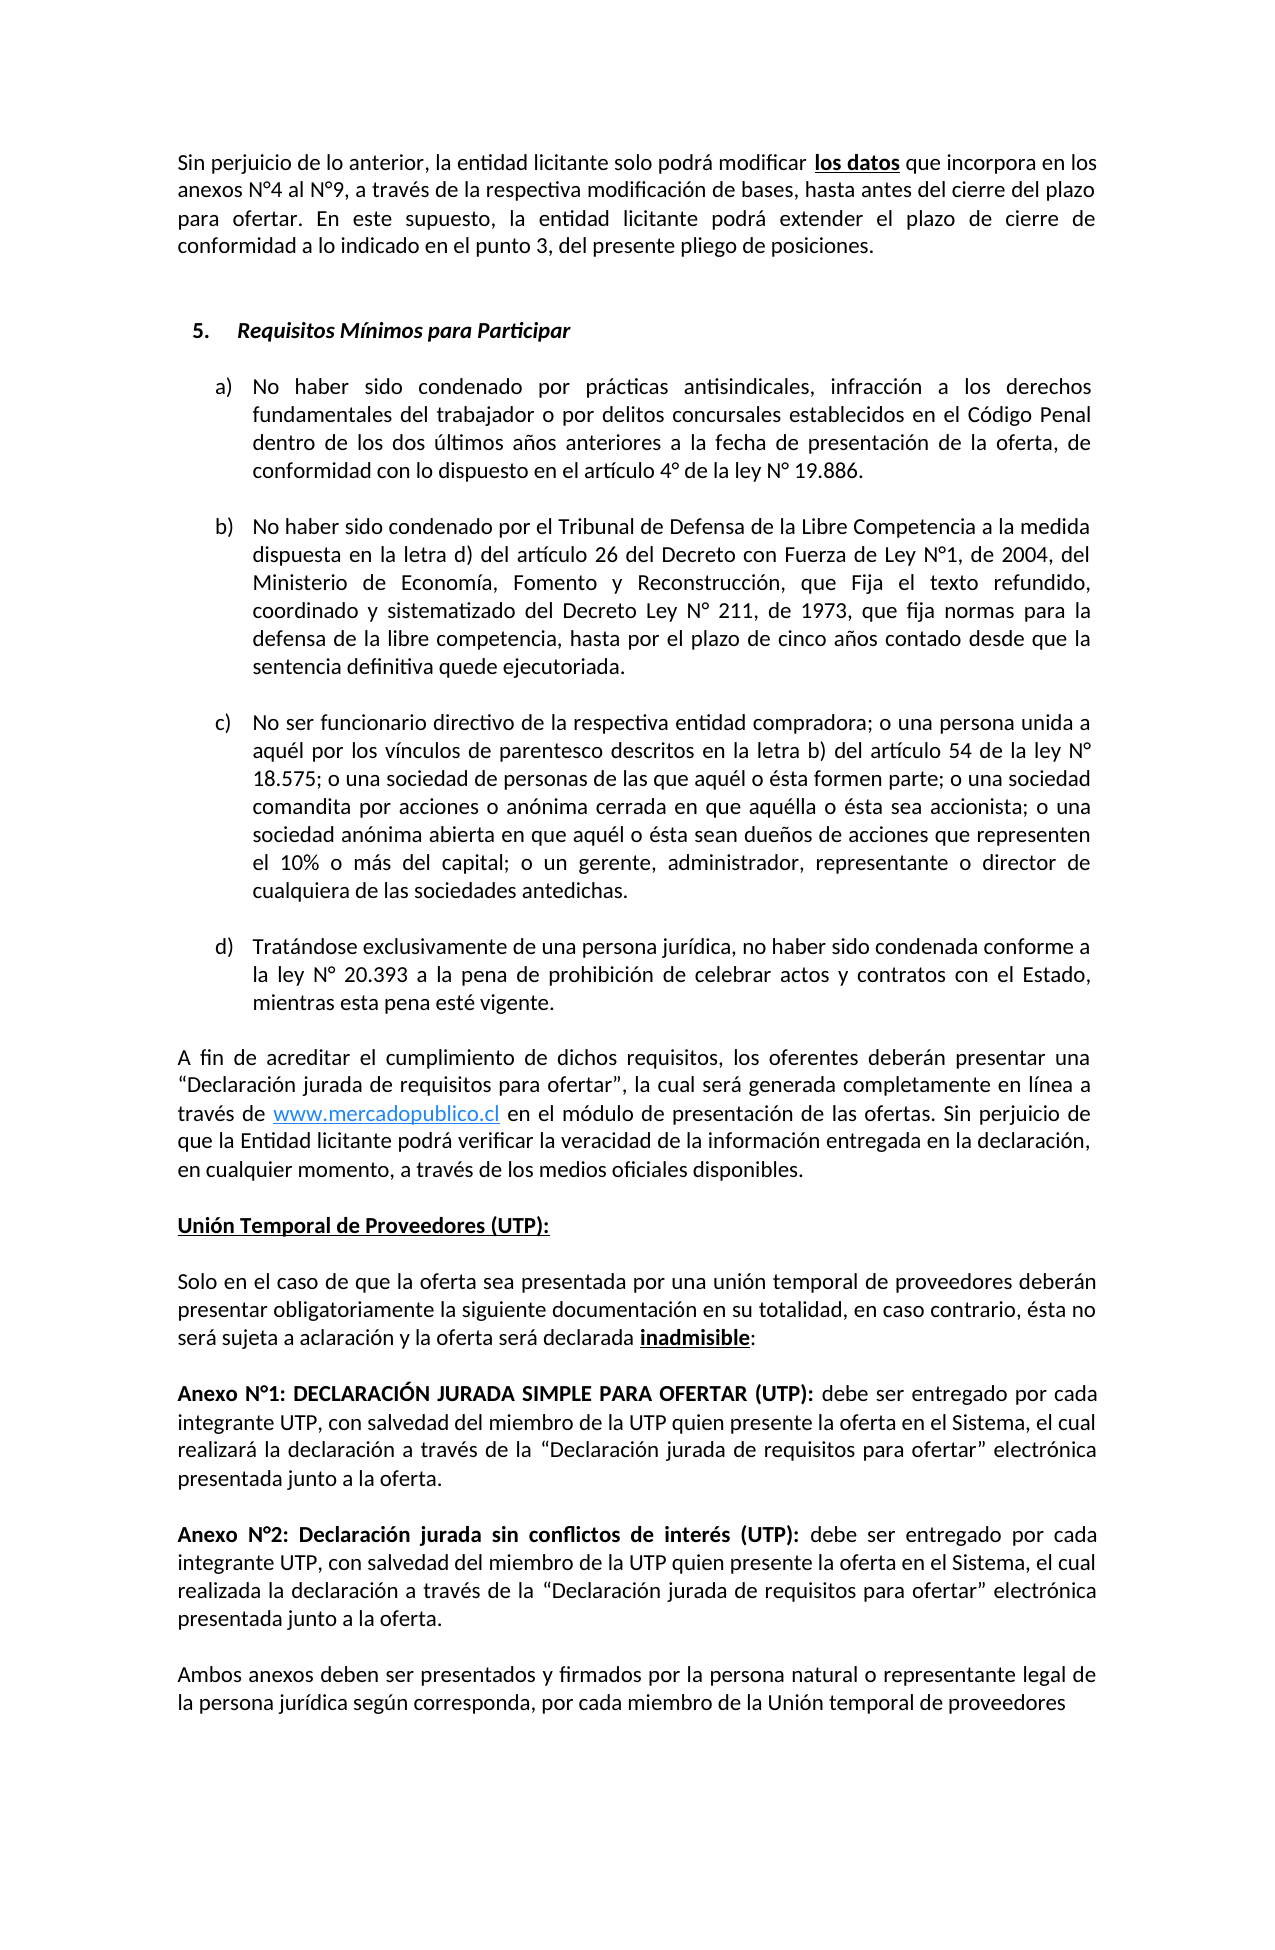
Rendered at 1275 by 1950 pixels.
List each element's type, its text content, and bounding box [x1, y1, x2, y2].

text Ambos anexos deben ser presentados y firmados por la persona natural o representante legal de la persona jurídica según corresponda, por cada miembro de la Unión temporal de proveedores [177, 1661, 1098, 1717]
text Anexo N°1: DECLARACIÓN JURADA SIMPLE PARA OFERTAR (UTP): debe ser entregado por cada integrante UTP, con salvedad del miembro de la UTP quien presente la oferta en el Sistema, el cual realizará la declaración a través de la “Declaración jurada de requisitos para ofertar” electrónica presentada junto a la oferta. [177, 1379, 1098, 1492]
text Anexo N°2: Declaración jurada sin conflictos de interés (UTP): debe ser entregado por cada integrante UTP, con salvedad del miembro de la UTP quien presente la oferta en el Sistema, el cual realizada la declaración a través de la “Declaración jurada de requisitos para ofertar” electrónica presentada junto a la oferta. [177, 1520, 1098, 1632]
text A fin de acreditar el cumplimiento de dichos requisitos, los oferentes deberán presentar una “Declaración jurada de requisitos para ofertar”, la cual será generada completamente en línea a través de www.mercadopublico.cl en el módulo de presentación de las ofertas. Sin perjuicio de que la Entidad licitante podrá verificar la veracidad de la información entregada en la declaración, en cualquier momento, a través de los medios oficiales disponibles. [177, 1043, 1093, 1183]
list Tratándose exclusivamente de una persona jurídica, no haber sido condenada conforme a la ley N° 20.393 a la pena de prohibición de celebrar actos y contratos con el Estado, mientras esta pena esté vigente. [215, 932, 1093, 1016]
list Requisitos Mínimos para Participar [192, 316, 1045, 344]
text Sin perjuicio de lo anterior, la entidad licitante solo podrá modificar los datos que incorpora en los anexos N°4 al N°9, a través de la respectiva modificación de bases, hasta antes del cierre del plazo para ofertar. En este supuesto, la entidad licitante podrá extender el plazo de cierre de conformidad a lo indicado en el punto 3, del presente pliego de posiciones. [177, 148, 1098, 260]
list No haber sido condenado por prácticas antisindicales, infracción a los derechos fundamentales del trabajador o por delitos concursales establecidos en el Código Penal dentro de los dos últimos años anteriores a la fecha de presentación de la oferta, de conformidad con lo dispuesto en el artículo 4° de la ley N° 19.886. [215, 372, 1093, 484]
list No haber sido condenado por el Tribunal de Defensa de la Libre Competencia a la medida dispuesta en la letra d) del artículo 26 del Decreto con Fuerza de Ley N°1, de 2004, del Ministerio de Economía, Fomento y Reconstrucción, que Fija el texto refundido, coordinado y sistematizado del Decreto Ley N° 211, de 1973, que fija normas para la defensa de la libre competencia, hasta por el plazo de cinco años contado desde que la sentencia definitiva quede ejecutoriada. [215, 512, 1093, 680]
text Solo en el caso de que la oferta sea presentada por una unión temporal de proveedores deberán presentar obligatoriamente la siguiente documentación en su totalidad, en caso contrario, ésta no será sujeta a aclaración y la oferta será declarada inadmisible: [177, 1267, 1098, 1351]
list No ser funcionario directivo de la respectiva entidad compradora; o una persona unida a aquél por los vínculos de parentesco descritos en la letra b) del artículo 54 de la ley N° 18.575; o una sociedad de personas de las que aquél o ésta formen parte; o una sociedad comandita por acciones o anónima cerrada en que aquélla o ésta sea accionista; o una sociedad anónima abierta en que aquél o ésta sean dueños de acciones que representen el 10% o más del capital; o un gerente, administrador, representante o director de cualquiera de las sociedades antedichas. [215, 708, 1093, 904]
text Unión Temporal de Proveedores (UTP): [177, 1211, 1098, 1239]
